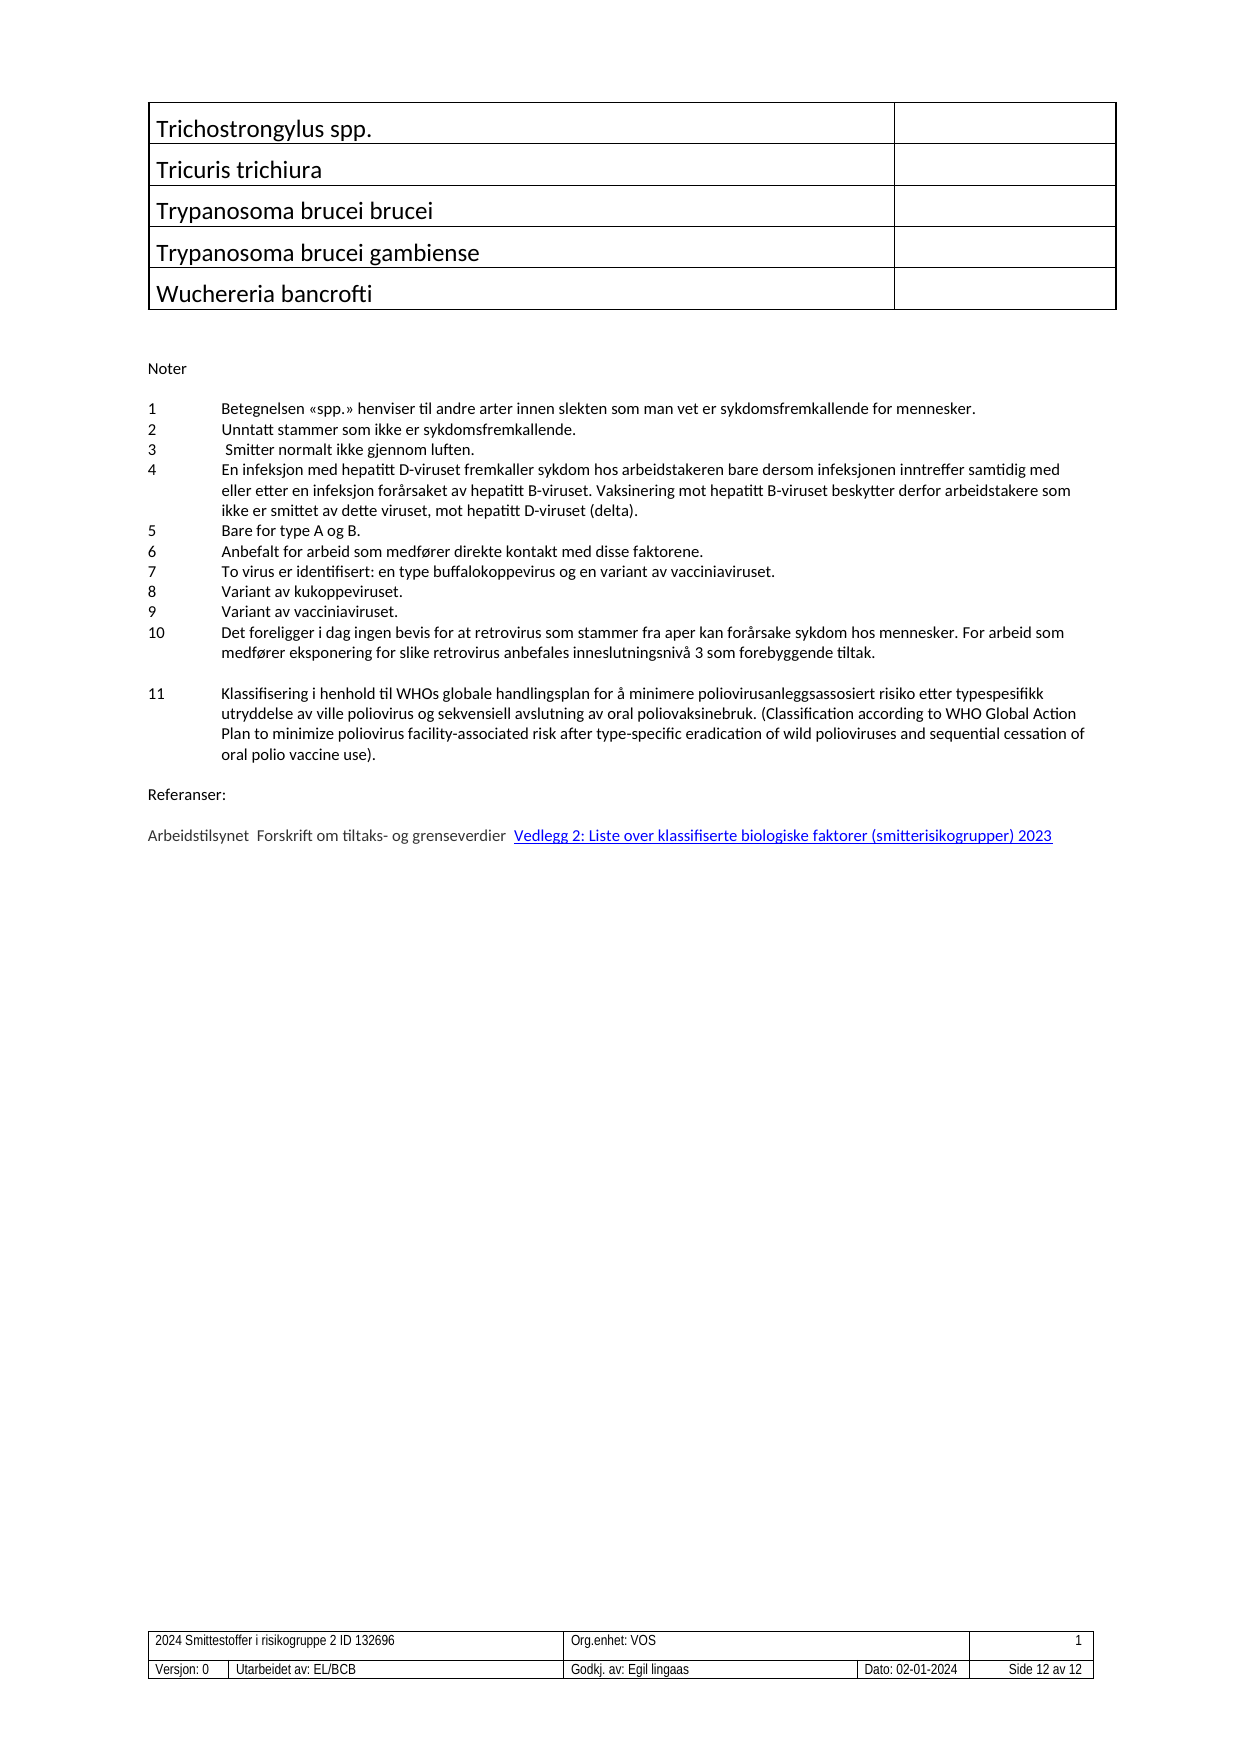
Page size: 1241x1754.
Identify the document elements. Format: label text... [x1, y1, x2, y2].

text 3 Smitter normalt ikke gjennom luften. [148, 439, 1092, 459]
table_cell [895, 268, 1115, 309]
table_cell [895, 227, 1115, 267]
table_cell [895, 144, 1115, 184]
text 5 Bare for type A og B. [148, 521, 1092, 541]
table_cell Wuchereria bancrofti [150, 268, 894, 309]
table_cell Trichostrongylus spp. [150, 103, 894, 143]
text Arbeidstilsynet Forskrift om tiltaks- og grenseverdier Vedlegg 2: Liste over klassifiserte biologiske faktorer (smitterisikogrupper) 2023 [148, 825, 1092, 846]
text Referanser: [148, 784, 1092, 805]
table_cell [895, 186, 1115, 226]
text 4 En infeksjon med hepatitt D-viruset fremkaller sykdom hos arbeidstakeren bare dersom infeksjonen inntreffer samtidig med eller etter en infeksjon forårsaket av hepatitt B-viruset. Vaksinering mot hepatitt B-viruset beskytter derfor arbeidstakere som ikke er smittet av dette viruset, mot hepatitt D-viruset (delta). [148, 459, 1092, 521]
table_cell Trypanosoma brucei brucei [150, 186, 894, 226]
table_cell Tricuris trichiura [150, 144, 894, 184]
table_cell Trypanosoma brucei gambiense [150, 227, 894, 267]
text 10 Det foreligger i dag ingen bevis for at retrovirus som stammer fra aper kan forårsake sykdom hos mennesker. For arbeid som medfører eksponering for slike retrovirus anbefales inneslutningsnivå 3 som forebyggende tiltak. [148, 622, 1092, 663]
text 11 Klassifisering i henhold til WHOs globale handlingsplan for å minimere poliovirusanleggsassosiert risiko etter typespesifikk utryddelse av ville poliovirus og sekvensiell avslutning av oral poliovaksinebruk. (Classification according to WHO Global Action Plan to minimize poliovirus facility-associated risk after type-specific eradication of wild polioviruses and sequential cessation of oral polio vaccine use). [148, 683, 1092, 764]
text 9 Variant av vacciniaviruset. [148, 602, 1092, 622]
text 6 Anbefalt for arbeid som medfører direkte kontakt med disse faktorene. [148, 541, 1092, 561]
text 8 Variant av kukoppeviruset. [148, 581, 1092, 602]
text 1 Betegnelsen «spp.» henviser til andre arter innen slekten som man vet er sykdomsfremkallende for mennesker. [148, 399, 1092, 419]
text 2 Unntatt stammer som ikke er sykdomsfremkallende. [148, 419, 1092, 439]
table_cell [895, 103, 1115, 143]
text Noter [148, 358, 1092, 378]
text 7 To virus er identifisert: en type buffalokoppevirus og en variant av vacciniaviruset. [148, 561, 1092, 581]
